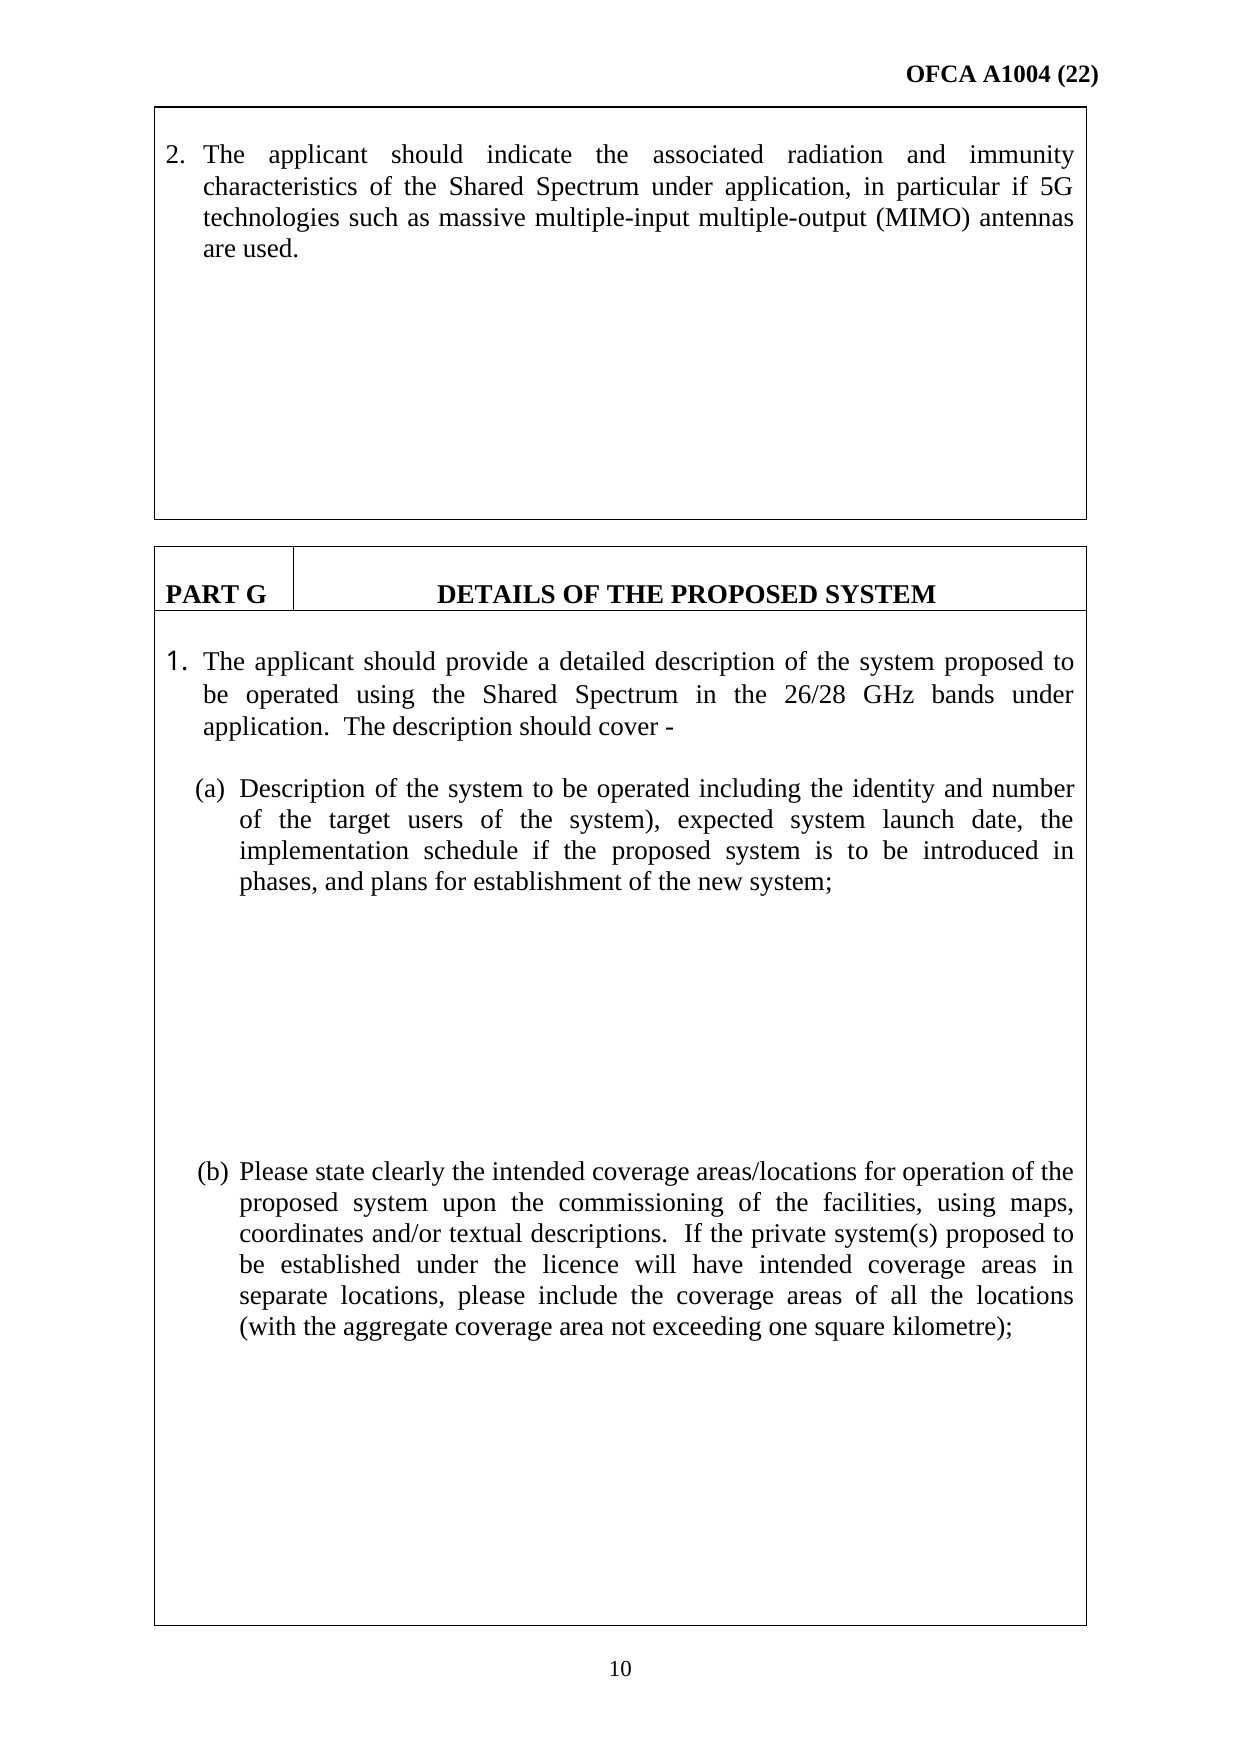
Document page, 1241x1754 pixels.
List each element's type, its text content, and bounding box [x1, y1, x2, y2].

table_header DETAILS OF THE PROPOSED SYSTEM [294, 547, 1086, 609]
table_header PART G [155, 547, 293, 609]
table_cell The applicant should indicate the associated radiation and immunity characteristics of the Shared Spectrum under application, in particular if 5G technologies such as massive multiple-input multiple-output (MIMO) antennas are used. [155, 108, 1086, 519]
table_cell Please state clearly the intended coverage areas/locations for operation of the proposed system upon the commissioning of the facilities, using maps, coordinates and/or textual descriptions. If the private system(s) proposed to be established under the licence will have intended coverage areas in separate locations, please include the coverage areas of all the locations (with the aggregate coverage area not exceeding one square kilometre); [155, 1124, 1086, 1625]
table_cell The applicant should provide a detailed description of the system proposed to be operated using the Shared Spectrum in the 26/28 GHz bands under application. The description should cover - Description of the system to be operated including the identity and number of the target users of the system), expected system launch date, the implementation schedule if the proposed system is to be introduced in phases, and plans for establishment of the new system; [155, 611, 1086, 1124]
